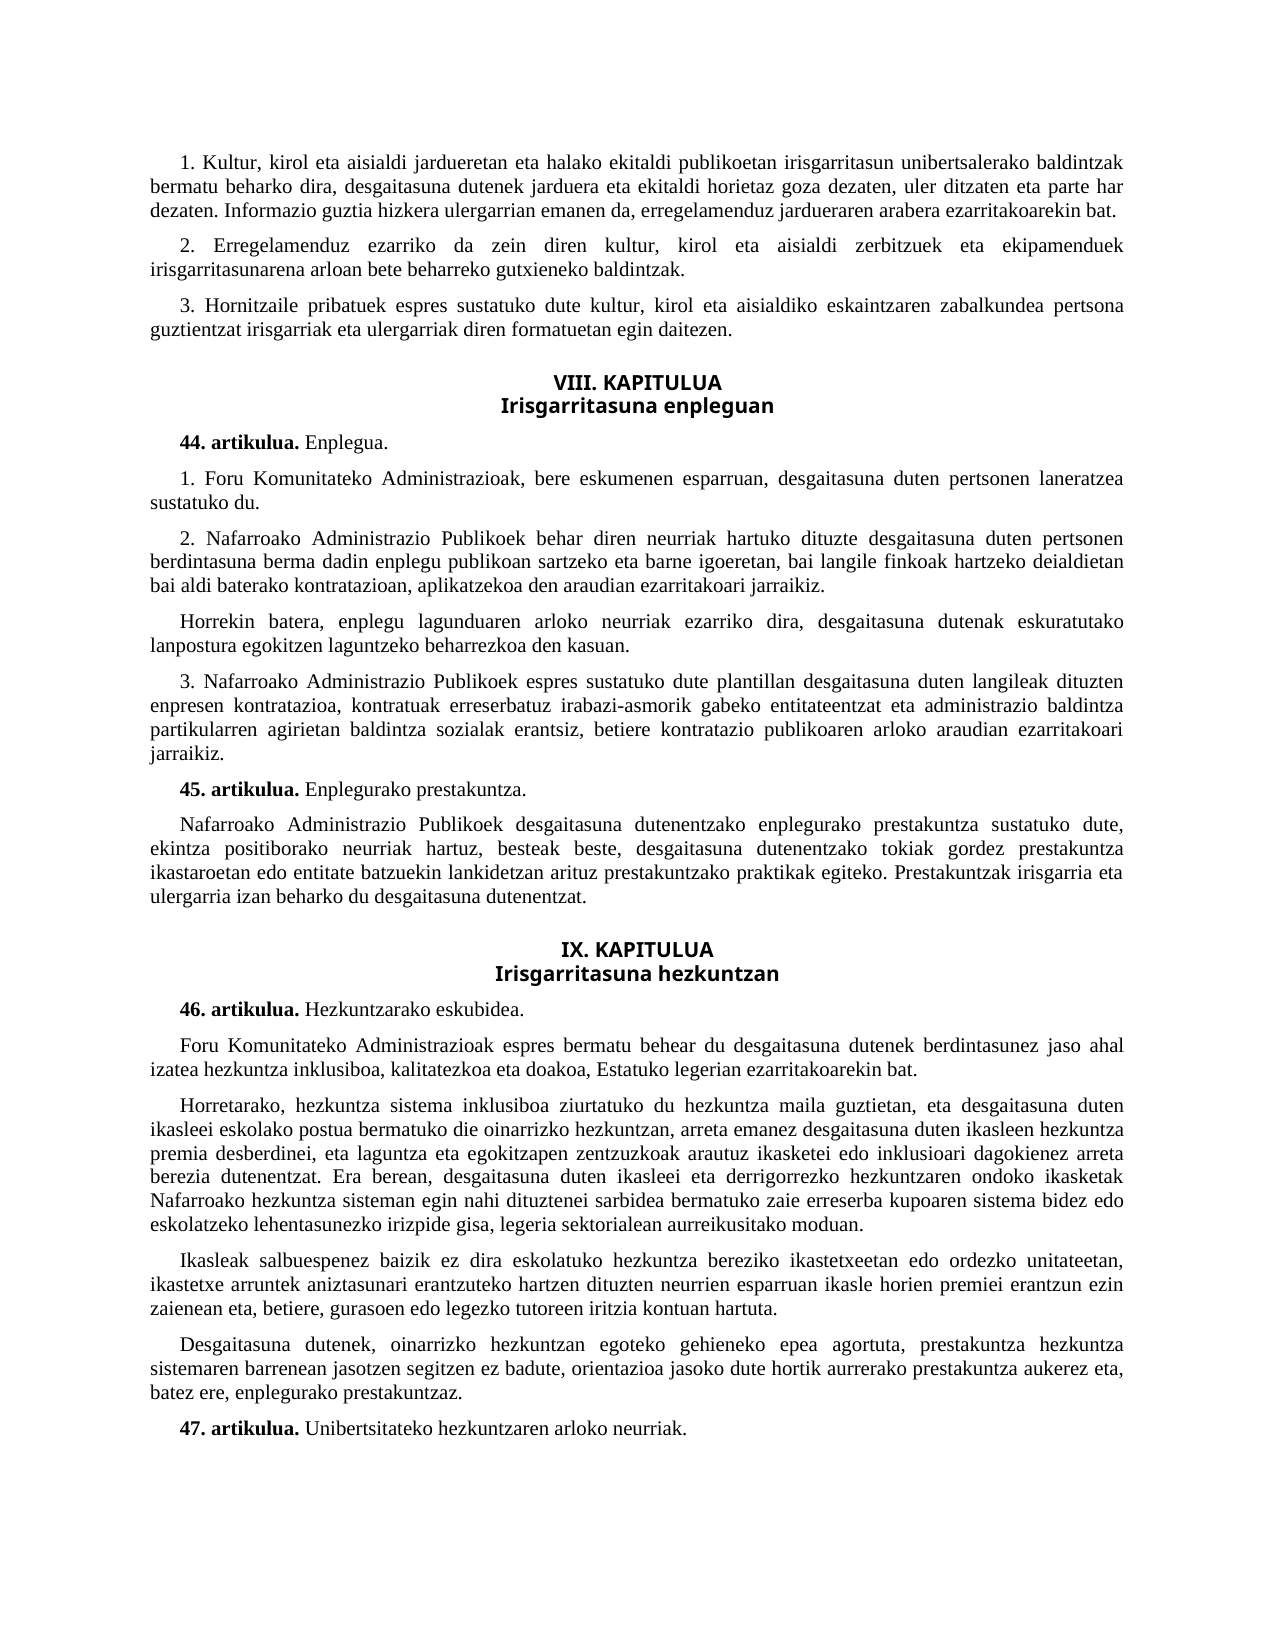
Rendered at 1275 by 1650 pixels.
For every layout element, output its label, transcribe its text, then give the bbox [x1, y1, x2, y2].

text 3. Hornitzaile pribatuek espres sustatuko dute kultur, kirol eta aisialdiko eskaintzaren zabalkundea pertsona guztientzat irisgarriak eta ulergarriak diren formatuetan egin daitezen. [150, 293, 1125, 341]
text Desgaitasuna dutenek, oinarrizko hezkuntzan egoteko gehieneko epea agortuta, prestakuntza hezkuntza sistemaren barrenean jasotzen segitzen ez badute, orientazioa jasoko dute hortik aurrerako prestakuntza aukerez eta, batez ere, enplegurako prestakuntzaz. [150, 1332, 1125, 1404]
text VIII. kapitulua Irisgarritasuna enpleguan [150, 371, 1125, 419]
text 2. Nafarroako Administrazio Publikoek behar diren neurriak hartuko dituzte desgaitasuna duten pertsonen berdintasuna berma dadin enplegu publikoan sartzeko eta barne igoeretan, bai langile finkoak hartzeko deialdietan bai aldi baterako kontratazioan, aplikatzekoa den araudian ezarritakoari jarraikiz. [150, 526, 1125, 598]
text IX. kapitulua Irisgarritasuna hezkuntzan [150, 938, 1125, 986]
text 1. Kultur, kirol eta aisialdi jardueretan eta halako ekitaldi publikoetan irisgarritasun unibertsalerako baldintzak bermatu beharko dira, desgaitasuna dutenek jarduera eta ekitaldi horietaz goza dezaten, uler ditzaten eta parte har dezaten. Informazio guztia hizkera ulergarrian emanen da, erregelamenduz jardueraren arabera ezarritakoarekin bat. [150, 150, 1125, 222]
text 46. artikulua. Hezkuntzarako eskubidea. [150, 997, 1125, 1021]
text 3. Nafarroako Administrazio Publikoek espres sustatuko dute plantillan desgaitasuna duten langileak dituzten enpresen kontratazioa, kontratuak erreserbatuz irabazi-asmorik gabeko entitateentzat eta administrazio baldintza partikularren agirietan baldintza sozialak erantsiz, betiere kontratazio publikoaren arloko araudian ezarritakoari jarraikiz. [150, 669, 1125, 765]
text 2. Erregelamenduz ezarriko da zein diren kultur, kirol eta aisialdi zerbitzuek eta ekipamenduek irisgarritasunarena arloan bete beharreko gutxieneko baldintzak. [150, 234, 1125, 282]
text 47. artikulua. Unibertsitateko hezkuntzaren arloko neurriak. [150, 1416, 1125, 1440]
text Foru Komunitateko Administrazioak espres bermatu behear du desgaitasuna dutenek berdintasunez jaso ahal izatea hezkuntza inklusiboa, kalitatezkoa eta doakoa, Estatuko legerian ezarritakoarekin bat. [150, 1033, 1125, 1081]
text 45. artikulua. Enplegurako prestakuntza. [150, 777, 1125, 801]
text Ikasleak salbuespenez baizik ez dira eskolatuko hezkuntza bereziko ikastetxeetan edo ordezko unitateetan, ikastetxe arruntek aniztasunari erantzuteko hartzen dituzten neurrien esparruan ikasle horien premiei erantzun ezin zaienean eta, betiere, gurasoen edo legezko tutoreen iritzia kontuan hartuta. [150, 1248, 1125, 1320]
text Horretarako, hezkuntza sistema inklusiboa ziurtatuko du hezkuntza maila guztietan, eta desgaitasuna duten ikasleei eskolako postua bermatuko die oinarrizko hezkuntzan, arreta emanez desgaitasuna duten ikasleen hezkuntza premia desberdinei, eta laguntza eta egokitzapen zentzuzkoak arautuz ikasketei edo inklusioari dagokienez arreta berezia dutenentzat. Era berean, desgaitasuna duten ikasleei eta derrigorrezko hezkuntzaren ondoko ikasketak Nafarroako hezkuntza sisteman egin nahi dituztenei sarbidea bermatuko zaie erreserba kupoaren sistema bidez edo eskolatzeko lehentasunezko irizpide gisa, legeria sektorialean aurreikusitako moduan. [150, 1093, 1125, 1237]
text 1. Foru Komunitateko Administrazioak, bere eskumenen esparruan, desgaitasuna duten pertsonen laneratzea sustatuko du. [150, 466, 1125, 514]
text 44. artikulua. Enplegua. [150, 430, 1125, 454]
text Nafarroako Administrazio Publikoek desgaitasuna dutenentzako enplegurako prestakuntza sustatuko dute, ekintza positiborako neurriak hartuz, besteak beste, desgaitasuna dutenentzako tokiak gordez prestakuntza ikastaroetan edo entitate batzuekin lankidetzan arituz prestakuntzako praktikak egiteko. Prestakuntzak irisgarria eta ulergarria izan beharko du desgaitasuna dutenentzat. [150, 812, 1125, 908]
text Horrekin batera, enplegu lagunduaren arloko neurriak ezarriko dira, desgaitasuna dutenak eskuratutako lanpostura egokitzen laguntzeko beharrezkoa den kasuan. [150, 609, 1125, 657]
